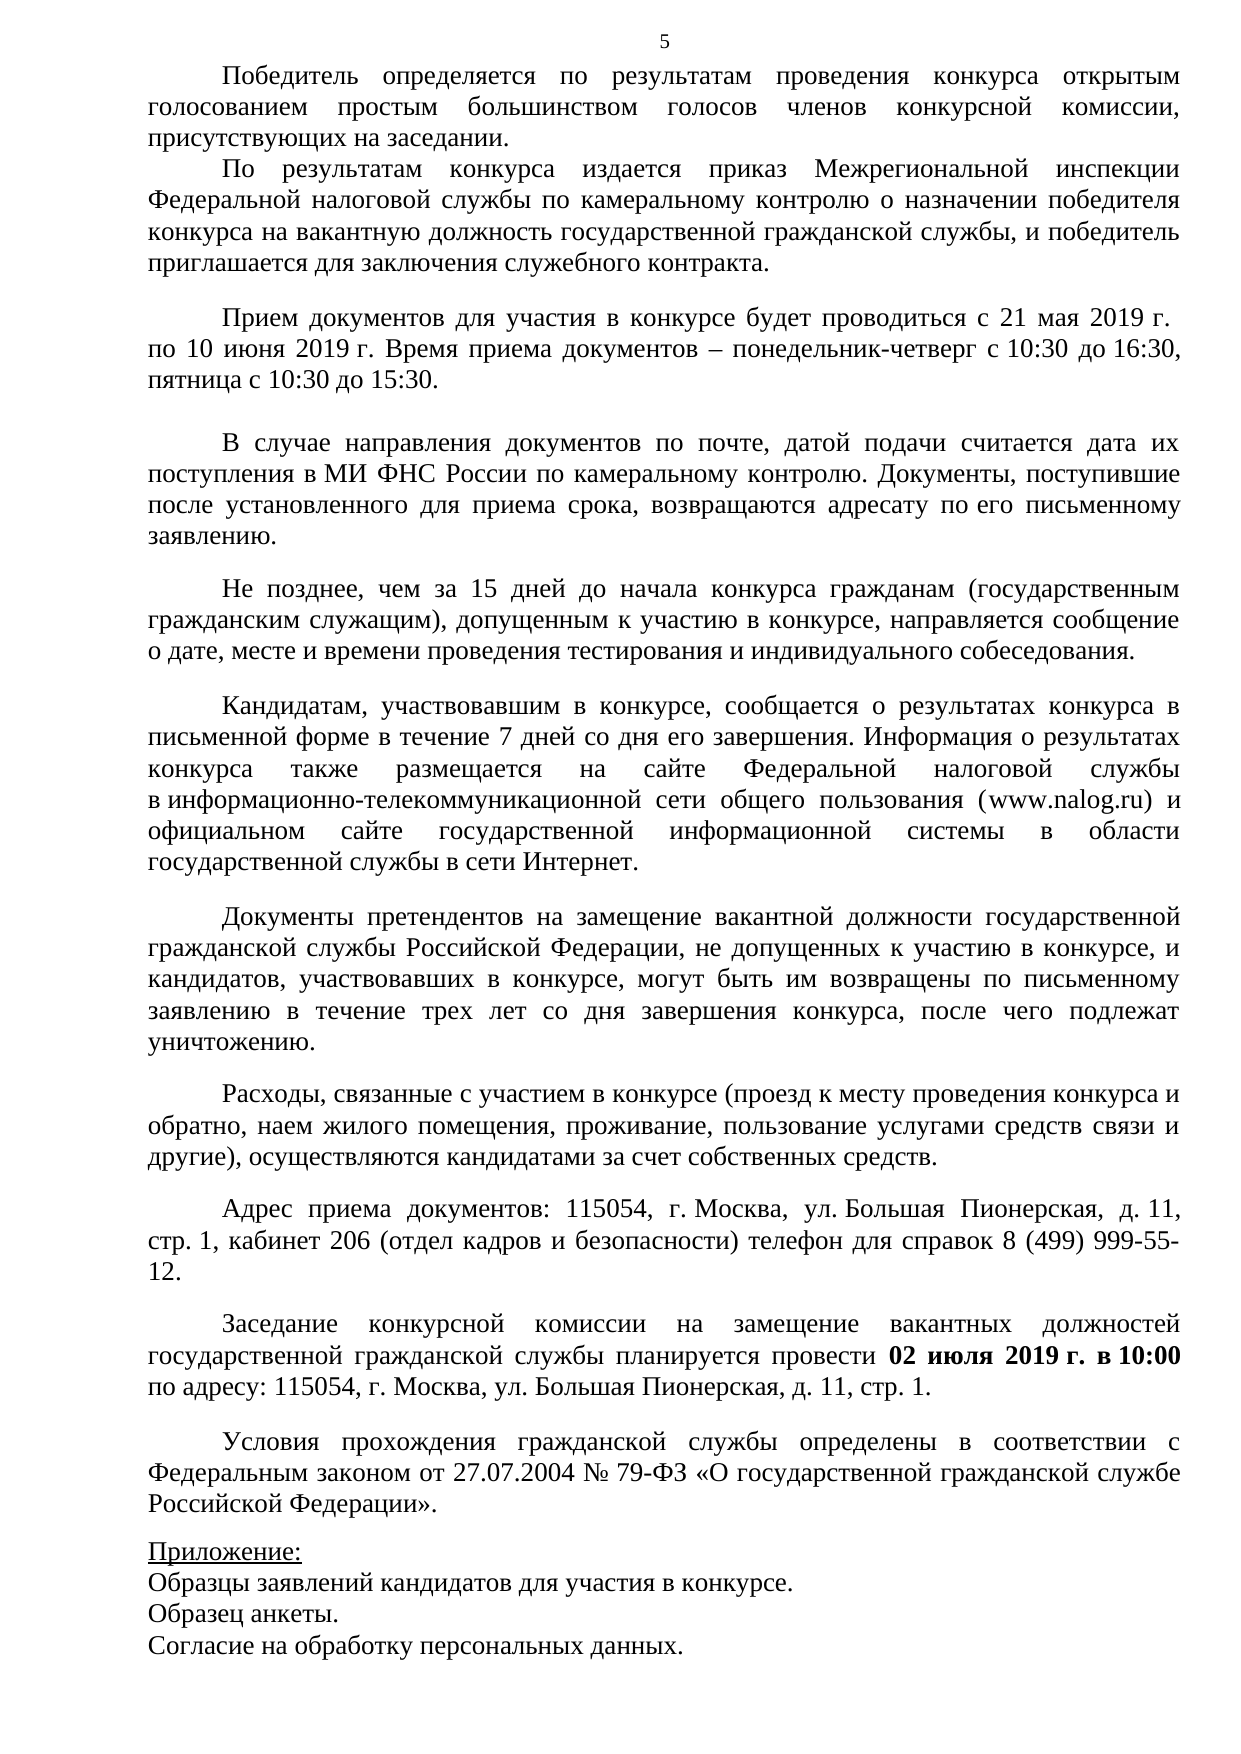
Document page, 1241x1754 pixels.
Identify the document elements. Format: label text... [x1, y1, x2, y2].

text Не позднее, чем за 15 дней до начала конкурса гражданам (государственным гражданским служащим), допущенным к участию в конкурсе, направляется сообщение о дате, месте и времени проведения тестирования и индивидуального собеседования. [148, 572, 1181, 665]
text Условия прохождения гражданской службы определены в соответствии с Федеральным законом от 27.07.2004 № 79-ФЗ «О государственной гражданской службе Российской Федерации». [148, 1425, 1181, 1518]
text По результатам конкурса издается приказ Межрегиональной инспекции Федеральной налоговой службы по камеральному контролю о назначении победителя конкурса на вакантную должность государственной гражданской службы, и победитель приглашается для заключения служебного контракта. [148, 152, 1181, 277]
text Приложение: [148, 1535, 1181, 1566]
text Заседание конкурсной комиссии на замещение вакантных должностей государственной гражданской службы планируется провести 02 июля 2019 г. в 10:00 по адресу: 115054, г. Москва, ул. Большая Пионерская, д. 11, стр. 1. [148, 1308, 1181, 1401]
text Образцы заявлений кандидатов для участия в конкурсе. [148, 1566, 1181, 1598]
text Документы претендентов на замещение вакантной должности государственной гражданской службы Российской Федерации, не допущенных к участию в конкурсе, и кандидатов, участвовавших в конкурсе, могут быть им возвращены по письменному заявлению в течение трех лет со дня завершения конкурса, после чего подлежат уничтожению. [148, 900, 1181, 1056]
text Расходы, связанные с участием в конкурсе (проезд к месту проведения конкурса и обратно, наем жилого помещения, проживание, пользование услугами средств связи и другие), осуществляются кандидатами за счет собственных средств. [148, 1078, 1181, 1171]
text Согласие на обработку персональных данных. [148, 1629, 1181, 1660]
text Образец анкеты. [148, 1598, 1181, 1629]
text Адрес приема документов: 115054, г. Москва, ул. Большая Пионерская, д. 11, стр. 1, кабинет 206 (отдел кадров и безопасности) телефон для справок 8 (499) 999-55-12. [148, 1193, 1181, 1286]
text Прием документов для участия в конкурсе будет проводиться с 21 мая 2019 г. по 10 июня 2019 г. Время приема документов – понедельник-четверг с 10:30 до 16:30, пятница с 10:30 до 15:30. [148, 301, 1181, 394]
text Кандидатам, участвовавшим в конкурсе, сообщается о результатах конкурса в письменной форме в течение 7 дней со дня его завершения. Информация о результатах конкурса также размещается на сайте Федеральной налоговой службы в информационно-телекоммуникационной сети общего пользования (www.nalog.ru) и официальном сайте государственной информационной системы в области государственной службы в сети Интернет. [148, 689, 1181, 876]
text В случае направления документов по почте, датой подачи считается дата их поступления в МИ ФНС России по камеральному контролю. Документы, поступившие после установленного для приема срока, возвращаются адресату по его письменному заявлению. [148, 426, 1181, 550]
text Победитель определяется по результатам проведения конкурса открытым голосованием простым большинством голосов членов конкурсной комиссии, присутствующих на заседании. [148, 59, 1181, 152]
